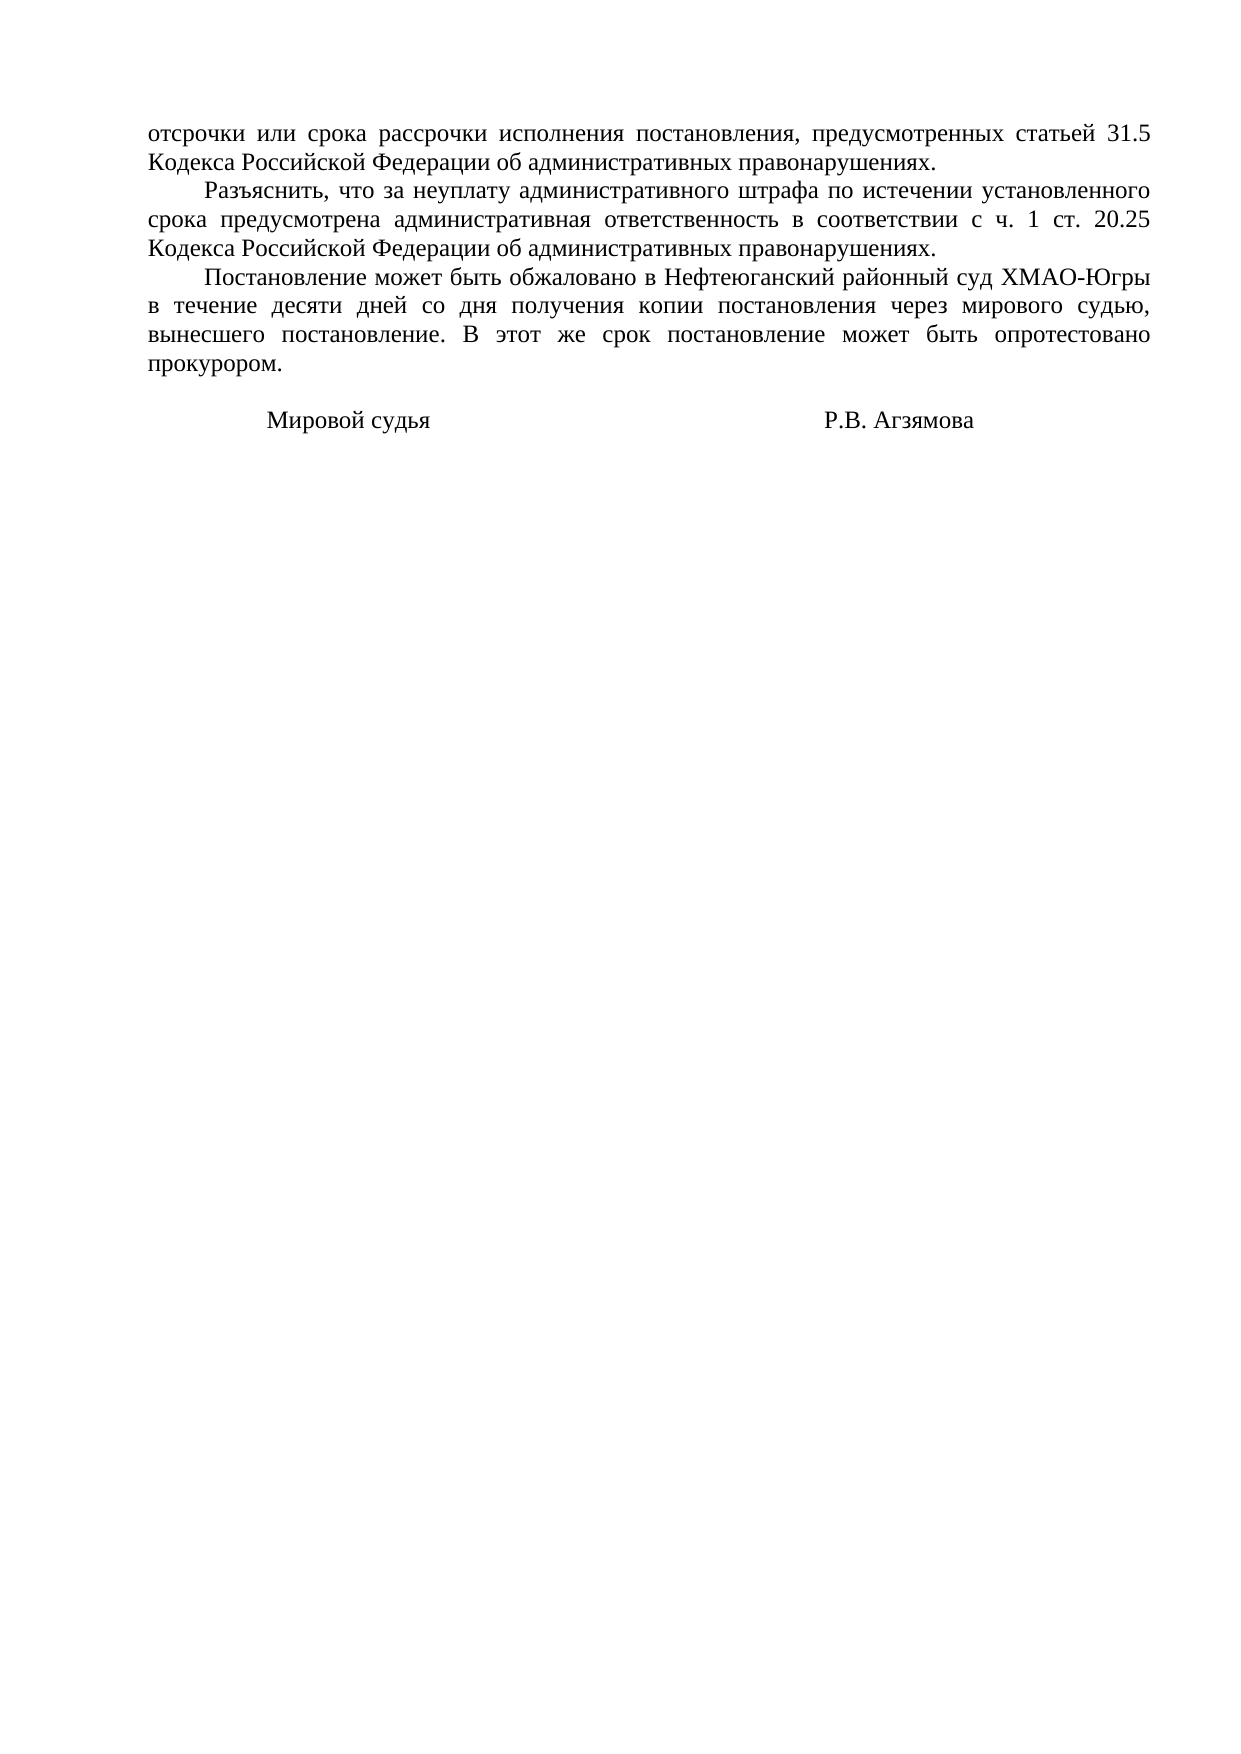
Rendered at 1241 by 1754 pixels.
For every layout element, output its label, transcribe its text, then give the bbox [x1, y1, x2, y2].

text Мировой судья Р.В. Агзямова [148, 406, 1152, 434]
text Постановление может быть обжаловано в Нефтеюганский районный суд ХМАО-Югры в течение десяти дней со дня получения копии постановления через мирового судью, вынесшего постановление. В этот же срок постановление может быть опротестовано прокурором. [148, 262, 1152, 377]
text Разъяснить, что за неуплату административного штрафа по истечении установленного срока предусмотрена административная ответственность в соответствии с ч. 1 ст. 20.25 Кодекса Российской Федерации об административных правонарушениях. [148, 176, 1152, 262]
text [148, 118, 1152, 176]
